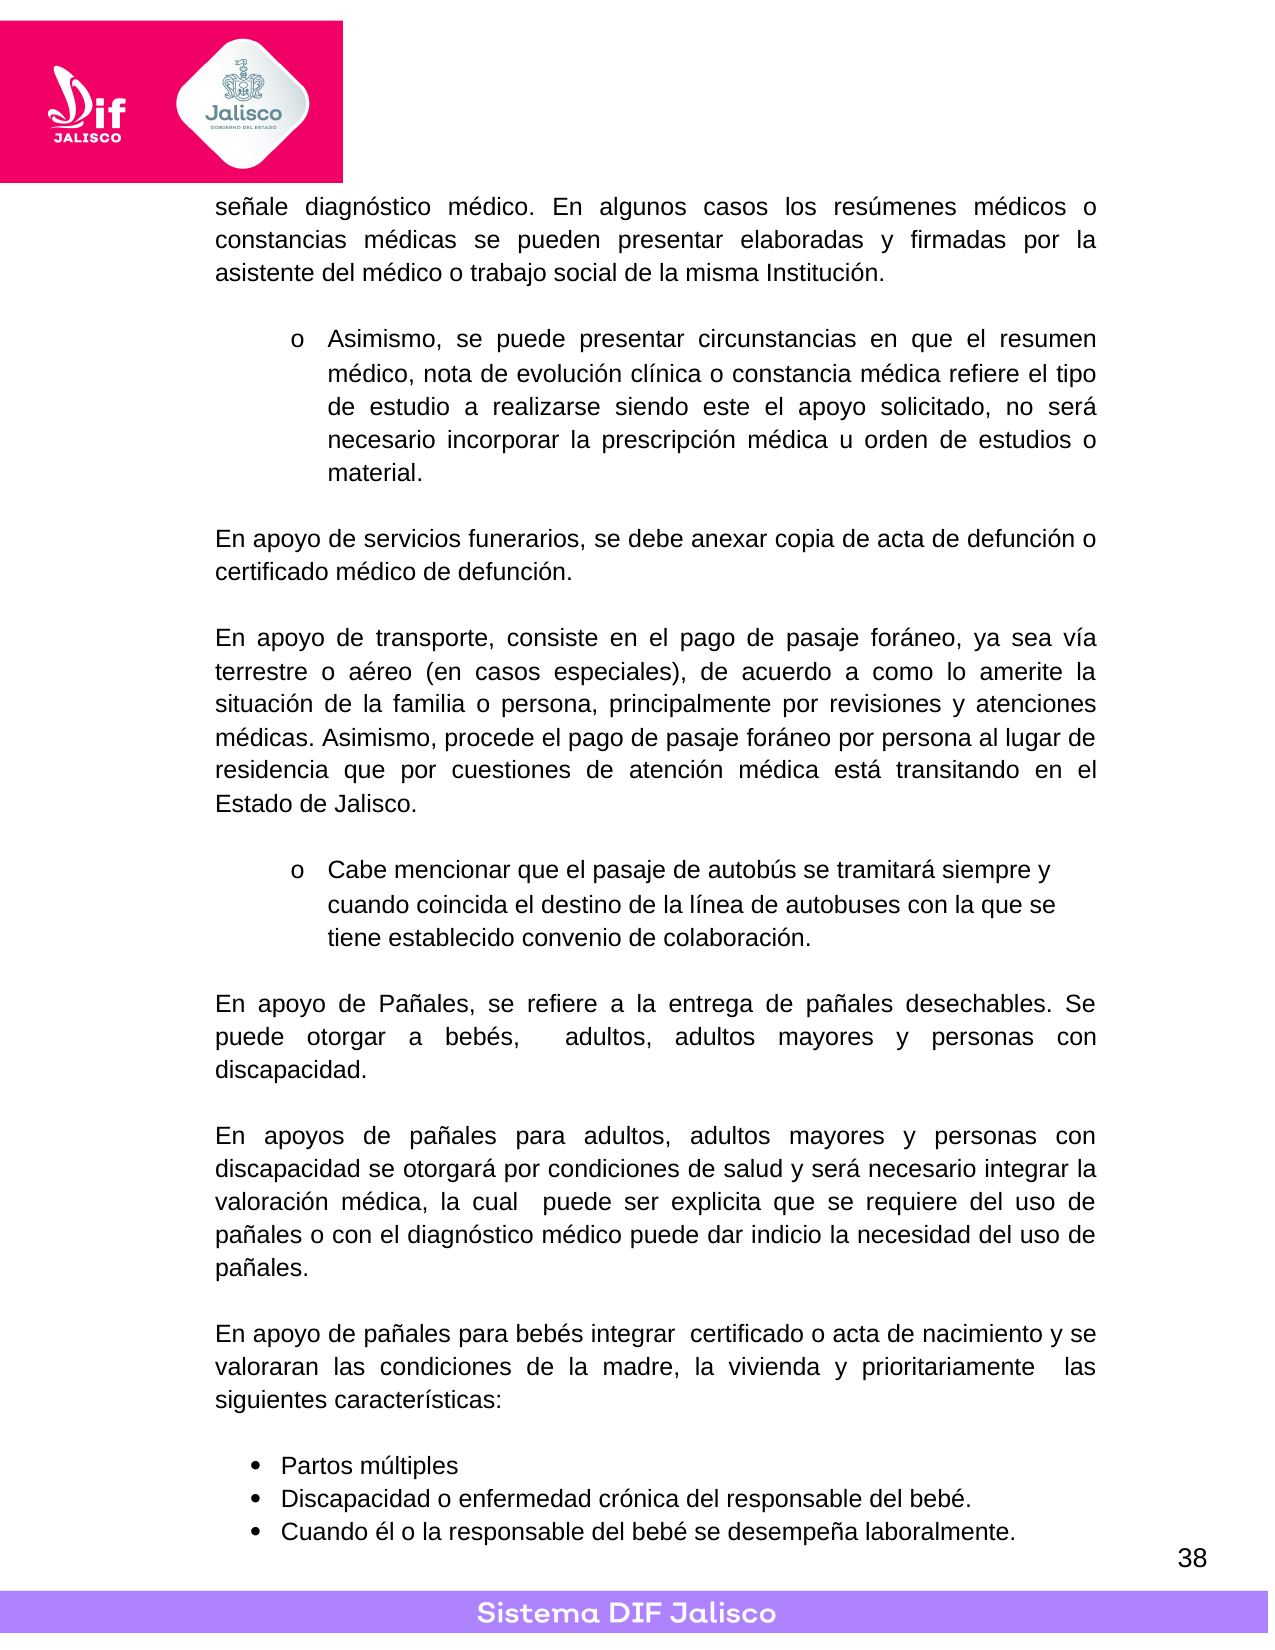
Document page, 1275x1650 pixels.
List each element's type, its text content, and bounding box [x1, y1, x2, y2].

text En apoyo de Pañales, se refiere a la entrega de pañales desechables. Se puede otorgar a bebés, adultos, adultos mayores y personas con discapacidad. [215, 989, 1098, 1084]
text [215, 192, 1098, 287]
list Cuando él o la responsable del bebé se desempeña laboralmente. [251, 1517, 1098, 1546]
list Cabe mencionar que el pasaje de autobús se tramitará siempre y cuando coincida el destino de la línea de autobuses con la que se tiene establecido convenio de colaboración. [290, 854, 1098, 952]
list Discapacidad o enfermedad crónica del responsable del bebé. [251, 1484, 1098, 1513]
list Asimismo, se puede presentar circunstancias en que el resumen médico, nota de evolución clínica o constancia médica refiere el tipo de estudio a realizarse siendo este el apoyo solicitado, no será necesario incorporar la prescripción médica u orden de estudios o material. [290, 324, 1098, 487]
list Partos múltiples [251, 1451, 1098, 1480]
text En apoyo de transporte, consiste en el pago de pasaje foráneo, ya sea vía terrestre o aéreo (en casos especiales), de acuerdo a como lo amerite la situación de la familia o persona, principalmente por revisiones y atenciones médicas. Asimismo, procede el pago de pasaje foráneo por persona al lugar de residencia que por cuestiones de atención médica está transitando en el Estado de Jalisco. [215, 784, 1098, 817]
picture [0, 20, 1268, 1633]
text En apoyo de servicios funerarios, se debe anexar copia de acta de defunción o certificado médico de defunción. [215, 524, 1098, 586]
text En apoyos de pañales para adultos, adultos mayores y personas con discapacidad se otorgará por condiciones de salud y será necesario integrar la valoración médica, la cual puede ser explicita que se requiere del uso de pañales o con el diagnóstico médico puede dar indicio la necesidad del uso de pañales. [215, 1121, 1098, 1282]
text En apoyo de pañales para bebés integrar certificado o acta de nacimiento y se valoraran las condiciones de la madre, la vivienda y prioritariamente las siguientes características: [215, 1319, 1098, 1414]
text En apoyo de transporte, consiste en el pago de pasaje foráneo, ya sea vía terrestre o aéreo (en casos especiales), de acuerdo a como lo amerite la situación de la familia o persona, principalmente por revisiones y atenciones médicas. Asimismo, procede el pago de pasaje foráneo por persona al lugar de residencia que por cuestiones de atención médica está transitando en el Estado de Jalisco. [215, 623, 1098, 756]
